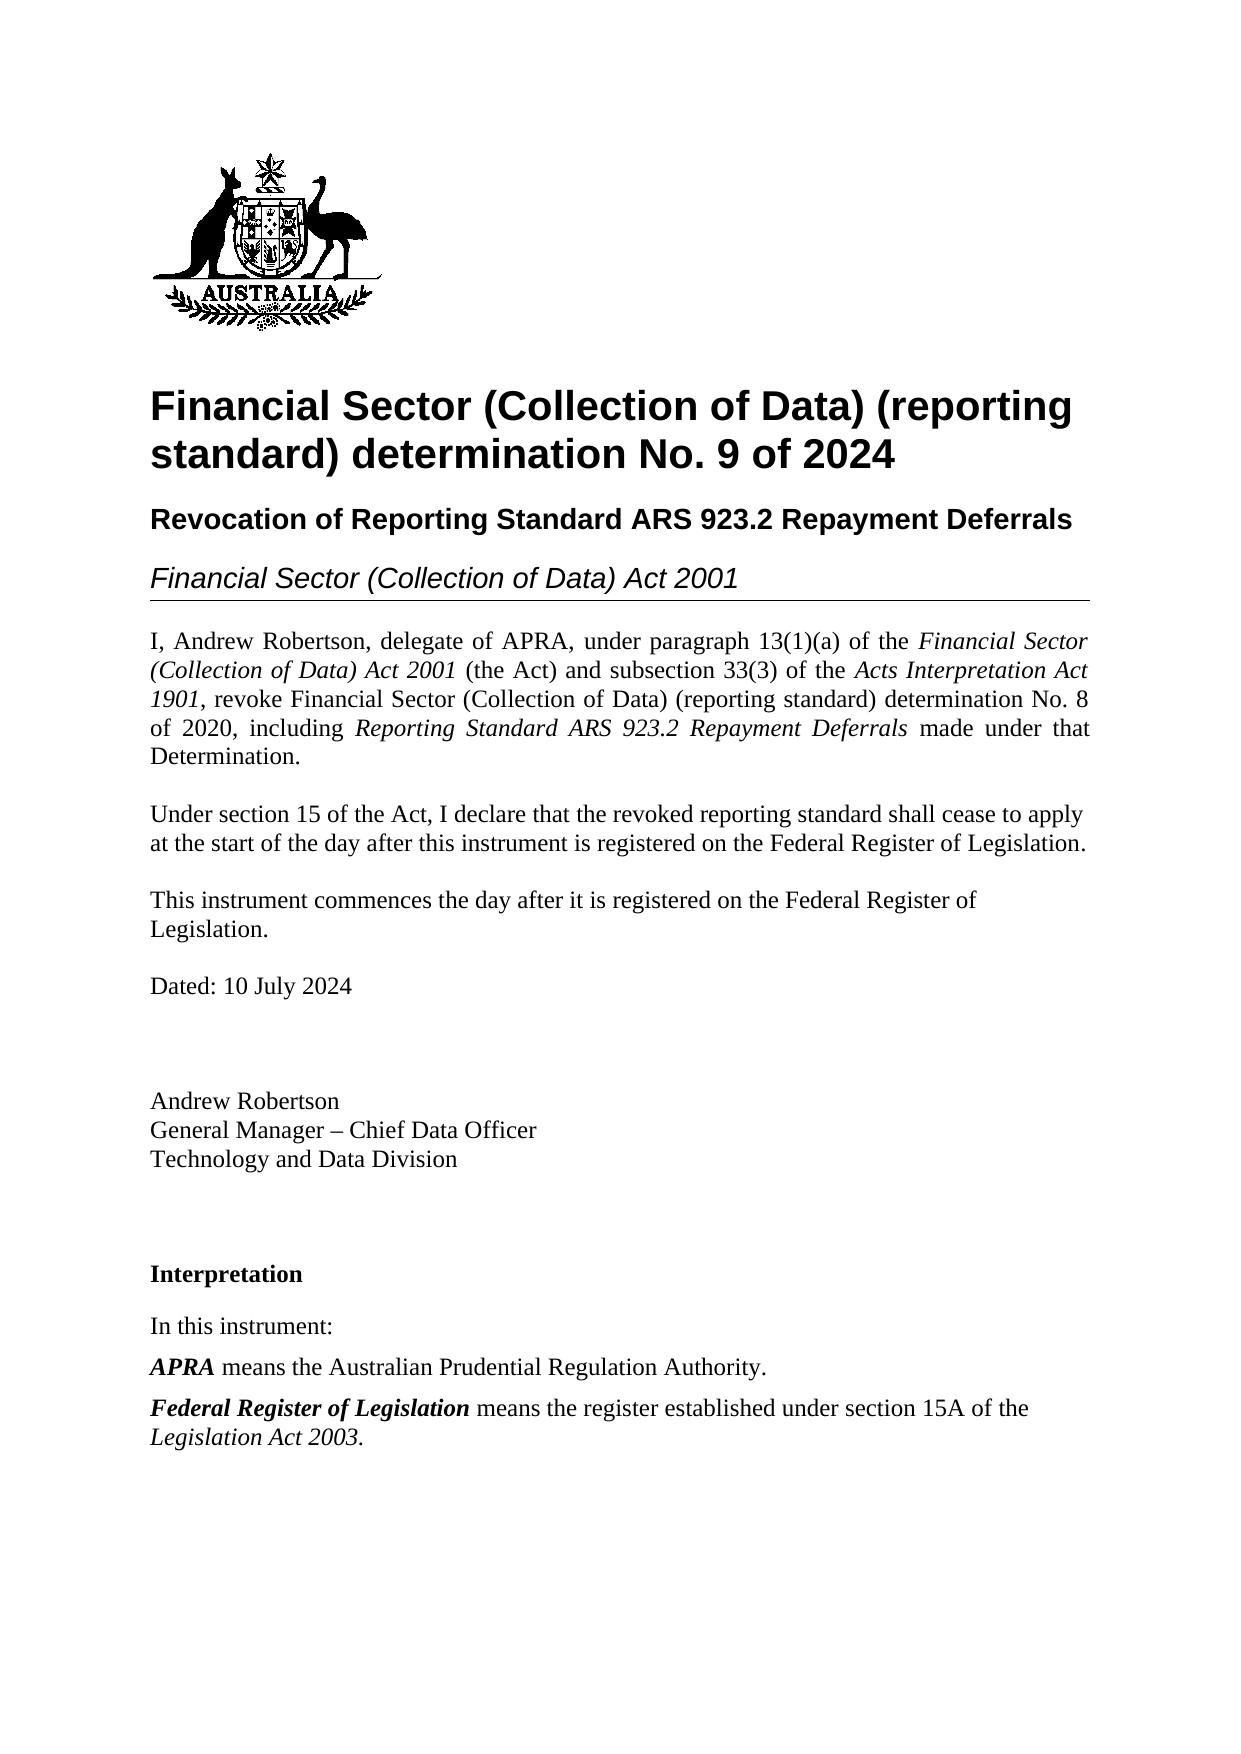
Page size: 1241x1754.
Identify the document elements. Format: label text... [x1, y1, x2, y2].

text I, Andrew Robertson, delegate of APRA, under paragraph 13(1)(a) of the Financial Sector (Collection of Data) Act 2001 (the Act) and subsection 33(3) of the Acts Interpretation Act 1901, revoke Financial Sector (Collection of Data) (reporting standard) determination No. 8 of 2020, including Reporting Standard ARS 923.2 Repayment Deferrals made under that Determination. [150, 626, 1090, 770]
text Under section 15 of the Act, I declare that the revoked reporting standard shall cease to apply at the start of the day after this instrument is registered on the Federal Register of Legislation. [150, 799, 1090, 856]
text Financial Sector (Collection of Data) Act 2001 [150, 561, 1090, 600]
text Revocation of Reporting Standard ARS 923.2 Repayment Deferrals [150, 502, 1090, 536]
text This instrument commences the day after it is registered on the Federal Register of Legislation. [150, 885, 1090, 943]
text APRA means the Australian Prudential Regulation Authority. [150, 1352, 1090, 1381]
text In this instrument: [150, 1313, 1090, 1340]
text Andrew Robertson [150, 1086, 1090, 1115]
text Financial Sector (Collection of Data) (reporting standard) determination No. 9 of 2024 [150, 381, 1090, 477]
text Federal Register of Legislation means the register established under section 15A of the Legislation Act 2003. [150, 1393, 1090, 1451]
text Dated: 10 July 2024 [150, 971, 1090, 1000]
text Interpretation [150, 1259, 1090, 1288]
text General Manager – Chief Data Officer [150, 1115, 1090, 1144]
text Technology and Data Division [150, 1144, 1090, 1173]
